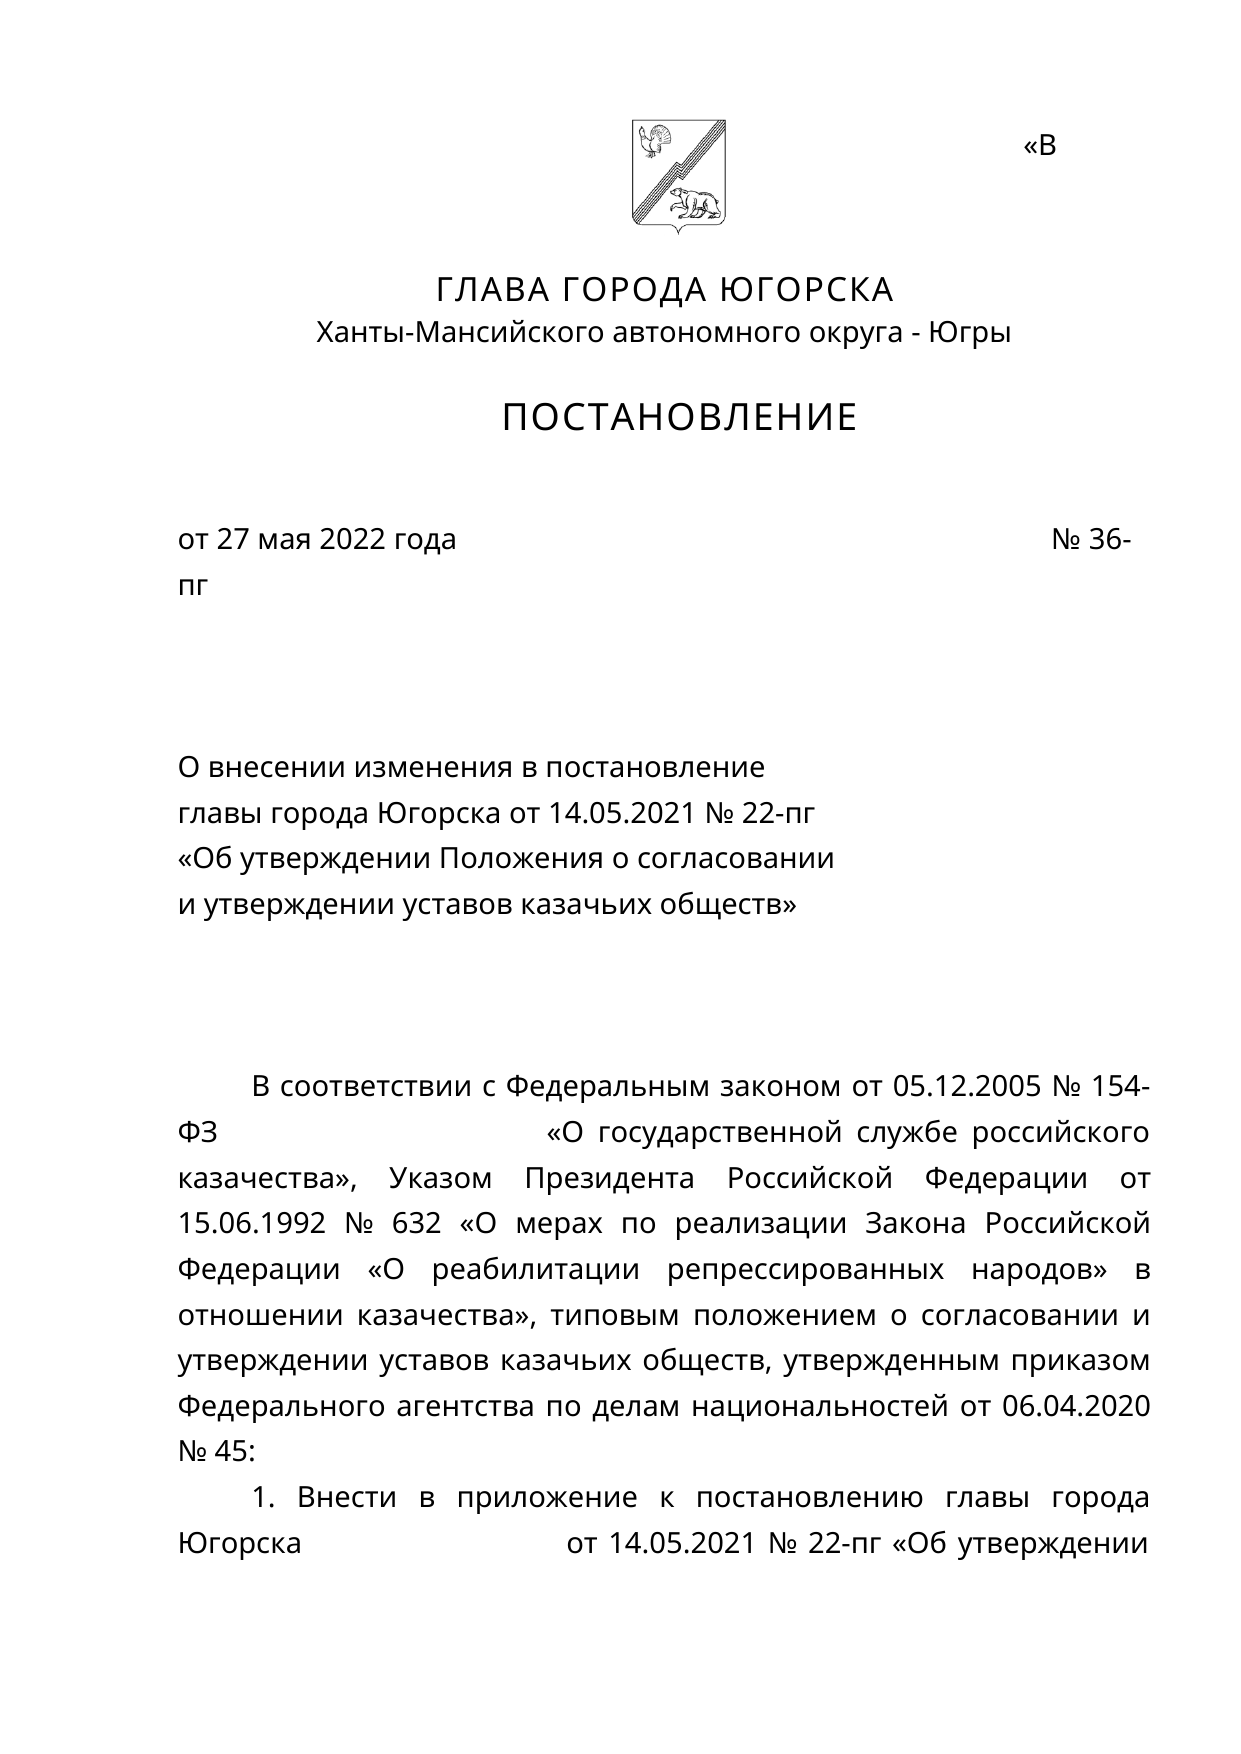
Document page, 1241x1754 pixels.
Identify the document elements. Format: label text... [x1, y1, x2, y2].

text от 27 мая 2022 года № 36-пг [177, 518, 1152, 603]
text ГЛАВА ГОРОДА ЮГОРСКА [177, 266, 1152, 311]
text Ханты-Мансийского автономного округа - Югры [177, 311, 1152, 351]
subtitle и утверждении уставов казачьих обществ» [177, 883, 1152, 923]
list ПОСТАНОВЛЕНИЕ [177, 390, 1181, 441]
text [177, 1476, 1152, 1562]
text О внесении изменения в постановление [177, 746, 1152, 786]
picture [631, 118, 727, 237]
text главы города Югорска от 14.05.2021 № 22-пг [177, 792, 1152, 832]
text В соответствии с Федеральным законом от 05.12.2005 № 154-ФЗ «О государственной службе российского казачества», Указом Президента Российской Федерации от 15.06.1992 № 632 «О мерах по реализации Закона Российской Федерации «О реабилитации репрессированных народов» в отношении казачества», типовым положением о согласовании и утверждении уставов казачьих обществ, утвержденным приказом Федерального агентства по делам национальностей от 06.04.2020 № 45: [177, 1066, 1152, 1470]
subtitle «Об утверждении Положения о согласовании [177, 837, 1152, 877]
